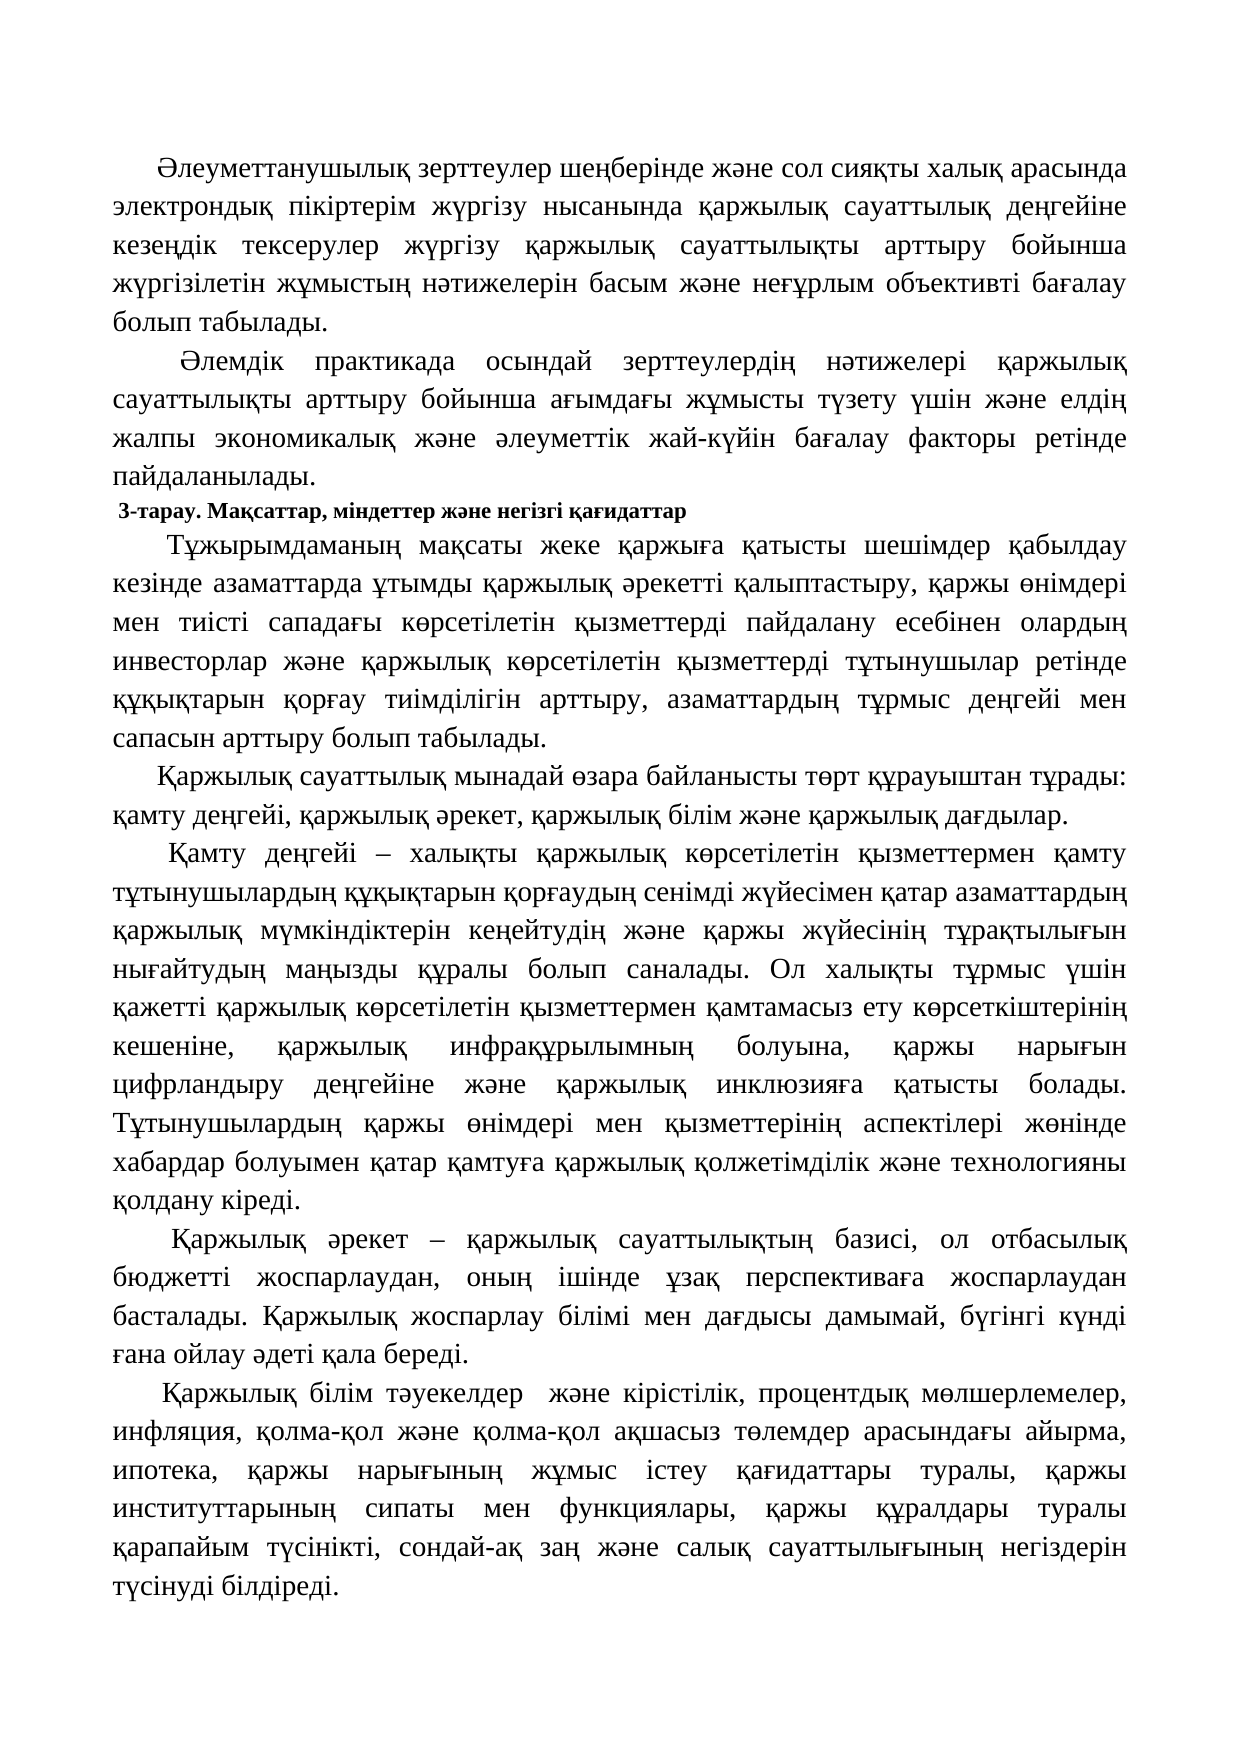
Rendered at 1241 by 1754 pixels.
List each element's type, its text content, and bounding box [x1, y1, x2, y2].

text 3-тарау. Мақсаттар, міндеттер және негізгі қағидаттар [112, 497, 1128, 523]
text Әлемдік практикада осындай зерттеулердің нәтижелері қаржылық сауаттылықты арттыру бойынша ағымдағы жұмысты түзету үшін және елдің жалпы экономикалық және әлеуметтік жай-күйін бағалау факторы ретінде пайдаланылады. [112, 343, 1128, 492]
text Қамту деңгейі – халықты қаржылық көрсетілетін қызметтермен қамту тұтынушылардың құқықтарын қорғаудың сенімді жүйесімен қатар азаматтардың қаржылық мүмкіндіктерін кеңейтудің және қаржы жүйесінің тұрақтылығын нығайтудың маңызды құралы болып саналады. Ол халықты тұрмыс үшін қажетті қаржылық көрсетілетін қызметтермен қамтамасыз ету көрсеткіштерінің кешеніне, қаржылық инфрақұрылымның болуына, қаржы нарығын цифрландыру деңгейіне және қаржылық инклюзияға қатысты болады. Тұтынушылардың қаржы өнімдері мен қызметтерінің аспектілері жөнінде хабардар болуымен қатар қамтуға қаржылық қолжетімділік және технологияны қолдану кіреді. [112, 835, 1128, 1216]
text Қаржылық әрекет – қаржылық сауаттылықтың базисі, ол отбасылық бюджетті жоспарлаудан, оның ішінде ұзақ перспективаға жоспарлаудан басталады. Қаржылық жоспарлау білімі мен дағдысы дамымай, бүгінгі күнді ғана ойлау әдеті қала береді. [112, 1221, 1128, 1370]
text Тұжырымдаманың мақсаты жеке қаржыға қатысты шешімдер қабылдау кезінде азаматтарда ұтымды қаржылық әрекетті қалыптастыру, қаржы өнімдері мен тиісті сападағы көрсетілетін қызметтерді пайдалану есебінен олардың инвесторлар және қаржылық көрсетілетін қызметтерді тұтынушылар ретінде құқықтарын қорғау тиімділігін арттыру, азаматтардың тұрмыс деңгейі мен сапасын арттыру болып табылады. [112, 527, 1128, 753]
text Әлеуметтанушылық зерттеулер шеңберінде және сол сияқты халық арасында электрондық пікіртерім жүргізу нысанында қаржылық сауаттылық деңгейіне кезеңдік тексерулер жүргізу қаржылық сауаттылықты арттыру бойынша жүргізілетін жұмыстың нәтижелерін басым және неғұрлым объективті бағалау болып табылады. [112, 150, 1128, 338]
text Қаржылық сауаттылық мынадай өзара байланысты төрт құрауыштан тұрады: қамту деңгейі, қаржылық әрекет, қаржылық білім және қаржылық дағдылар. [112, 758, 1128, 830]
text Қаржылық білім тәуекелдер және кірістілік, процентдық мөлшерлемелер, инфляция, қолма-қол және қолма-қол ақшасыз төлемдер арасындағы айырма, ипотека, қаржы нарығының жұмыс істеу қағидаттары туралы, қаржы институттарының сипаты мен функциялары, қаржы құралдары туралы қарапайым түсінікті, сондай-ақ заң және салық сауаттылығының негіздерін түсінуді білдіреді. [112, 1375, 1128, 1601]
